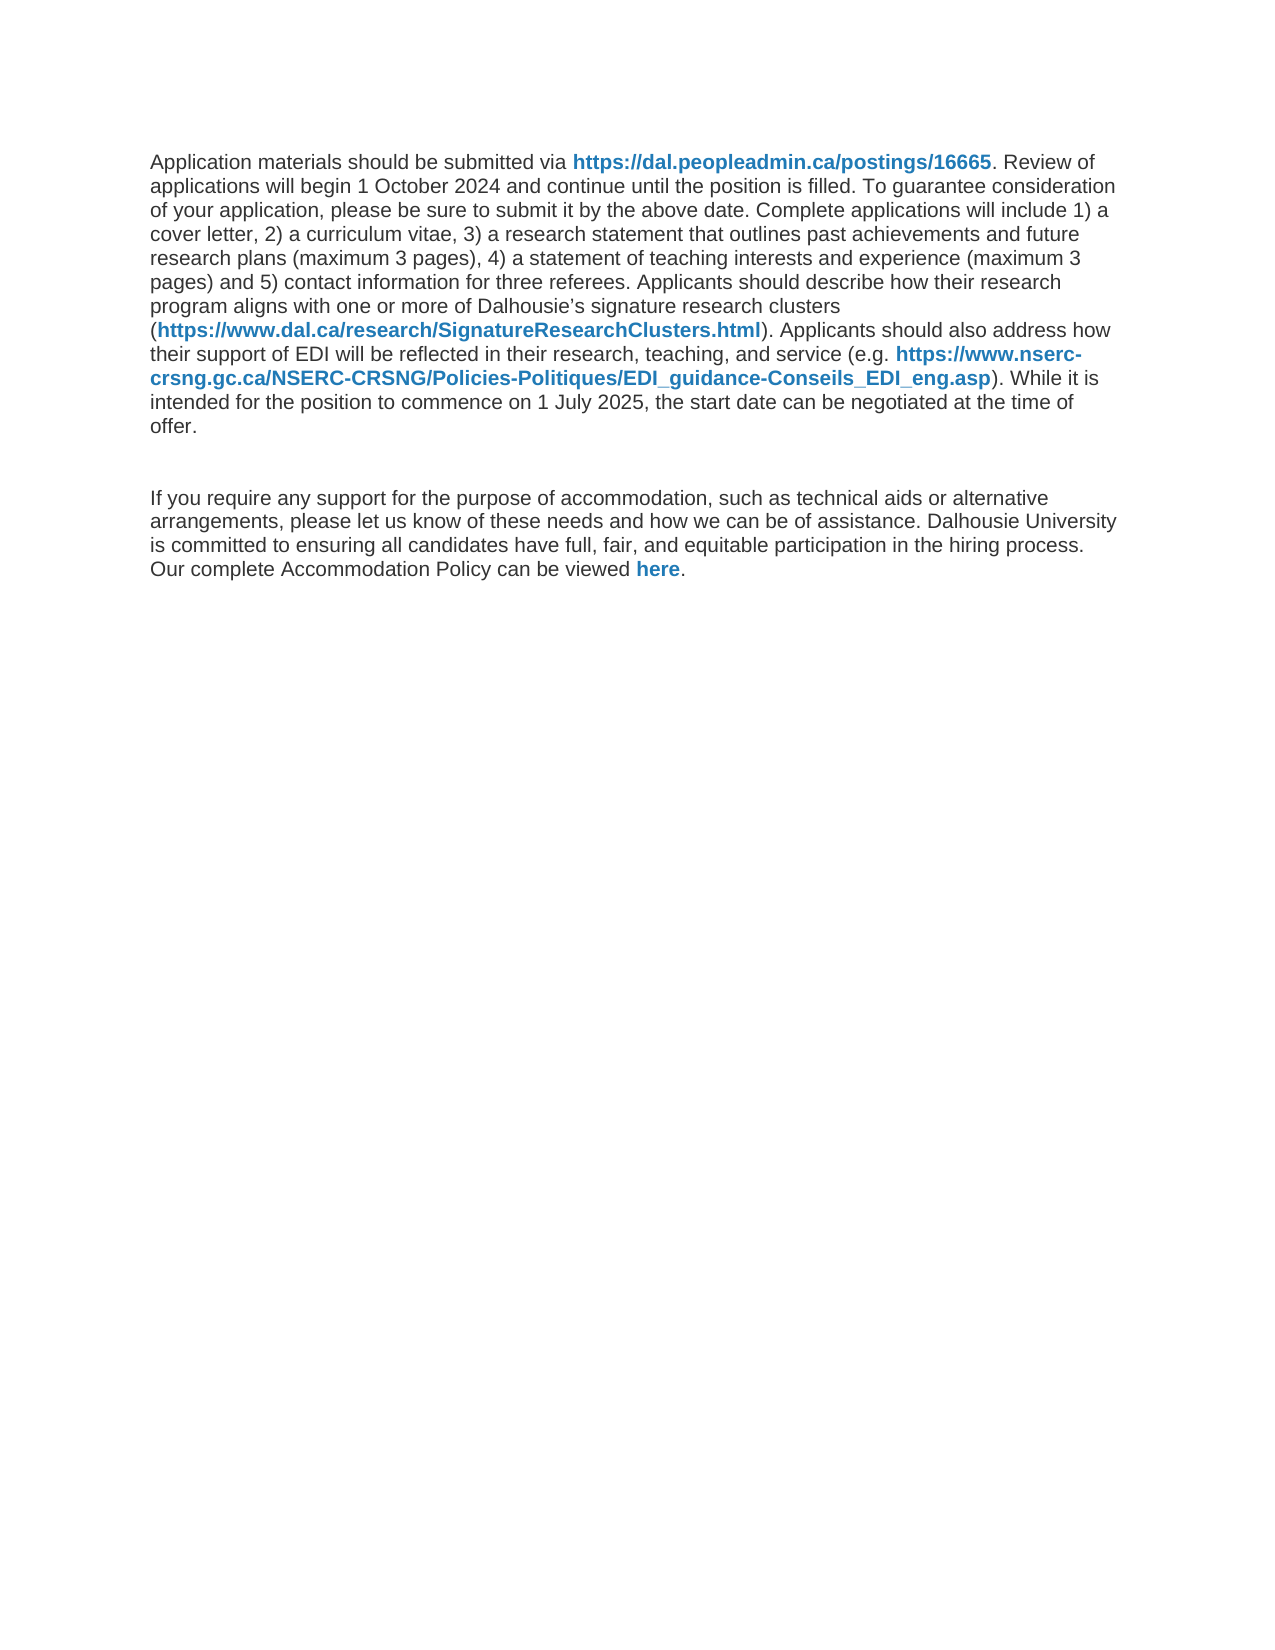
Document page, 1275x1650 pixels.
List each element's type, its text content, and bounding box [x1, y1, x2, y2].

text Application materials should be submitted via https://dal.peopleadmin.ca/postings/16665. Review of applications will begin 1 October 2024 and continue until the position is filled. To guarantee consideration of your application, please be sure to submit it by the above date. Complete applications will include 1) a cover letter, 2) a curriculum vitae, 3) a research statement that outlines past achievements and future research plans (maximum 3 pages), 4) a statement of teaching interests and experience (maximum 3 pages) and 5) contact information for three referees. Applicants should describe how their research program aligns with one or more of Dalhousie’s signature research clusters (https://www.dal.ca/research/SignatureResearchClusters.html). Applicants should also address how their support of EDI will be reflected in their research, teaching, and service (e.g. https://www.nserc-crsng.gc.ca/NSERC-CRSNG/Policies-Politiques/EDI_guidance-Conseils_EDI_eng.asp). While it is intended for the position to commence on 1 July 2025, the start date can be negotiated at the time of offer. [150, 150, 1125, 437]
text If you require any support for the purpose of accommodation, such as technical aids or alternative arrangements, please let us know of these needs and how we can be of assistance. Dalhousie University is committed to ensuring all candidates have full, fair, and equitable participation in the hiring process. Our complete Accommodation Policy can be viewed here. [150, 437, 1125, 581]
